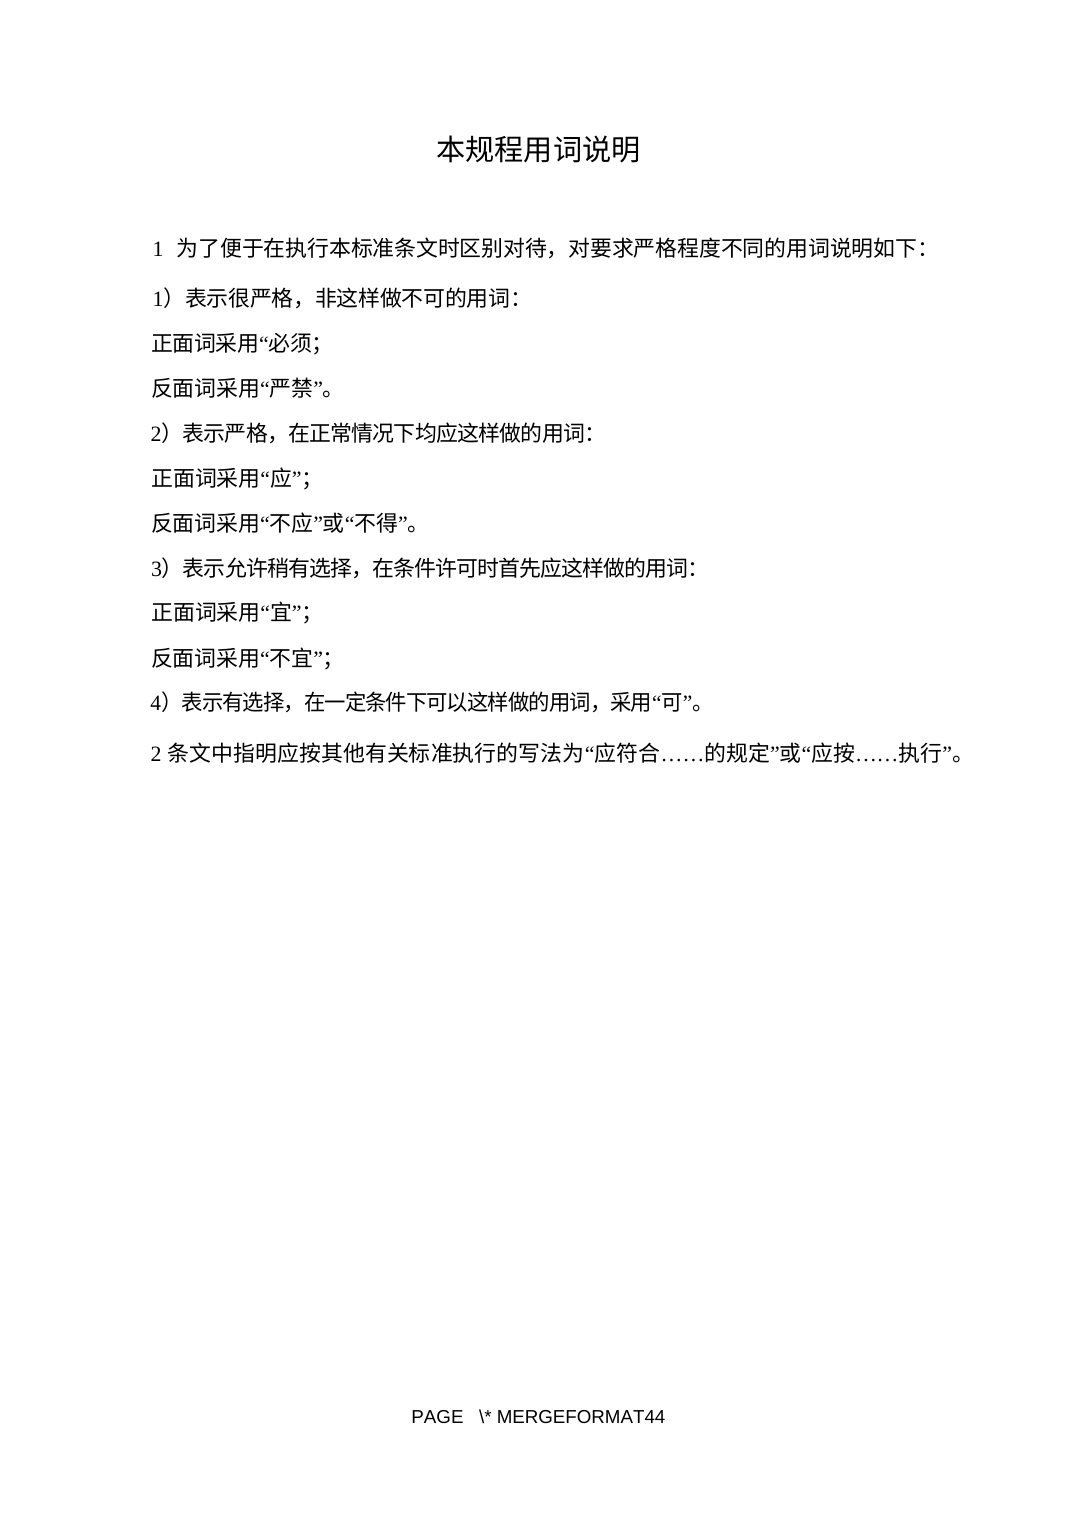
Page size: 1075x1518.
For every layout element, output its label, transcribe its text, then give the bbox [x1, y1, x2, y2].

text 2 条文中指明应按其他有关标准执行的写法为“应符合……的规定”或“应按……执行”。 [107, 736, 964, 768]
text 反面词采用“严禁”。 [107, 377, 969, 401]
text 反面词采用“不应”或“不得”。 [107, 512, 969, 536]
text 正面词采用“宜”； [107, 601, 969, 626]
text 正面词采用“必须； [107, 332, 969, 356]
text 1 为了便于在执行本标准条文时区别对待，对要求严格程度不同的用词说明如下： [107, 231, 964, 263]
text 2）表示严格，在正常情况下均应这样做的用词： [107, 422, 969, 446]
text 本规程用词说明 [107, 127, 969, 169]
text 4）表示有选择，在一定条件下可以这样做的用词，采用“可”。 [107, 691, 969, 716]
text 反面词采用“不宜”； [107, 646, 969, 671]
text 3）表示允许稍有选择，在条件许可时首先应这样做的用词： [107, 556, 969, 581]
text 正面词采用“应”； [107, 467, 969, 491]
text 1）表示很严格，非这样做不可的用词： [107, 287, 969, 312]
